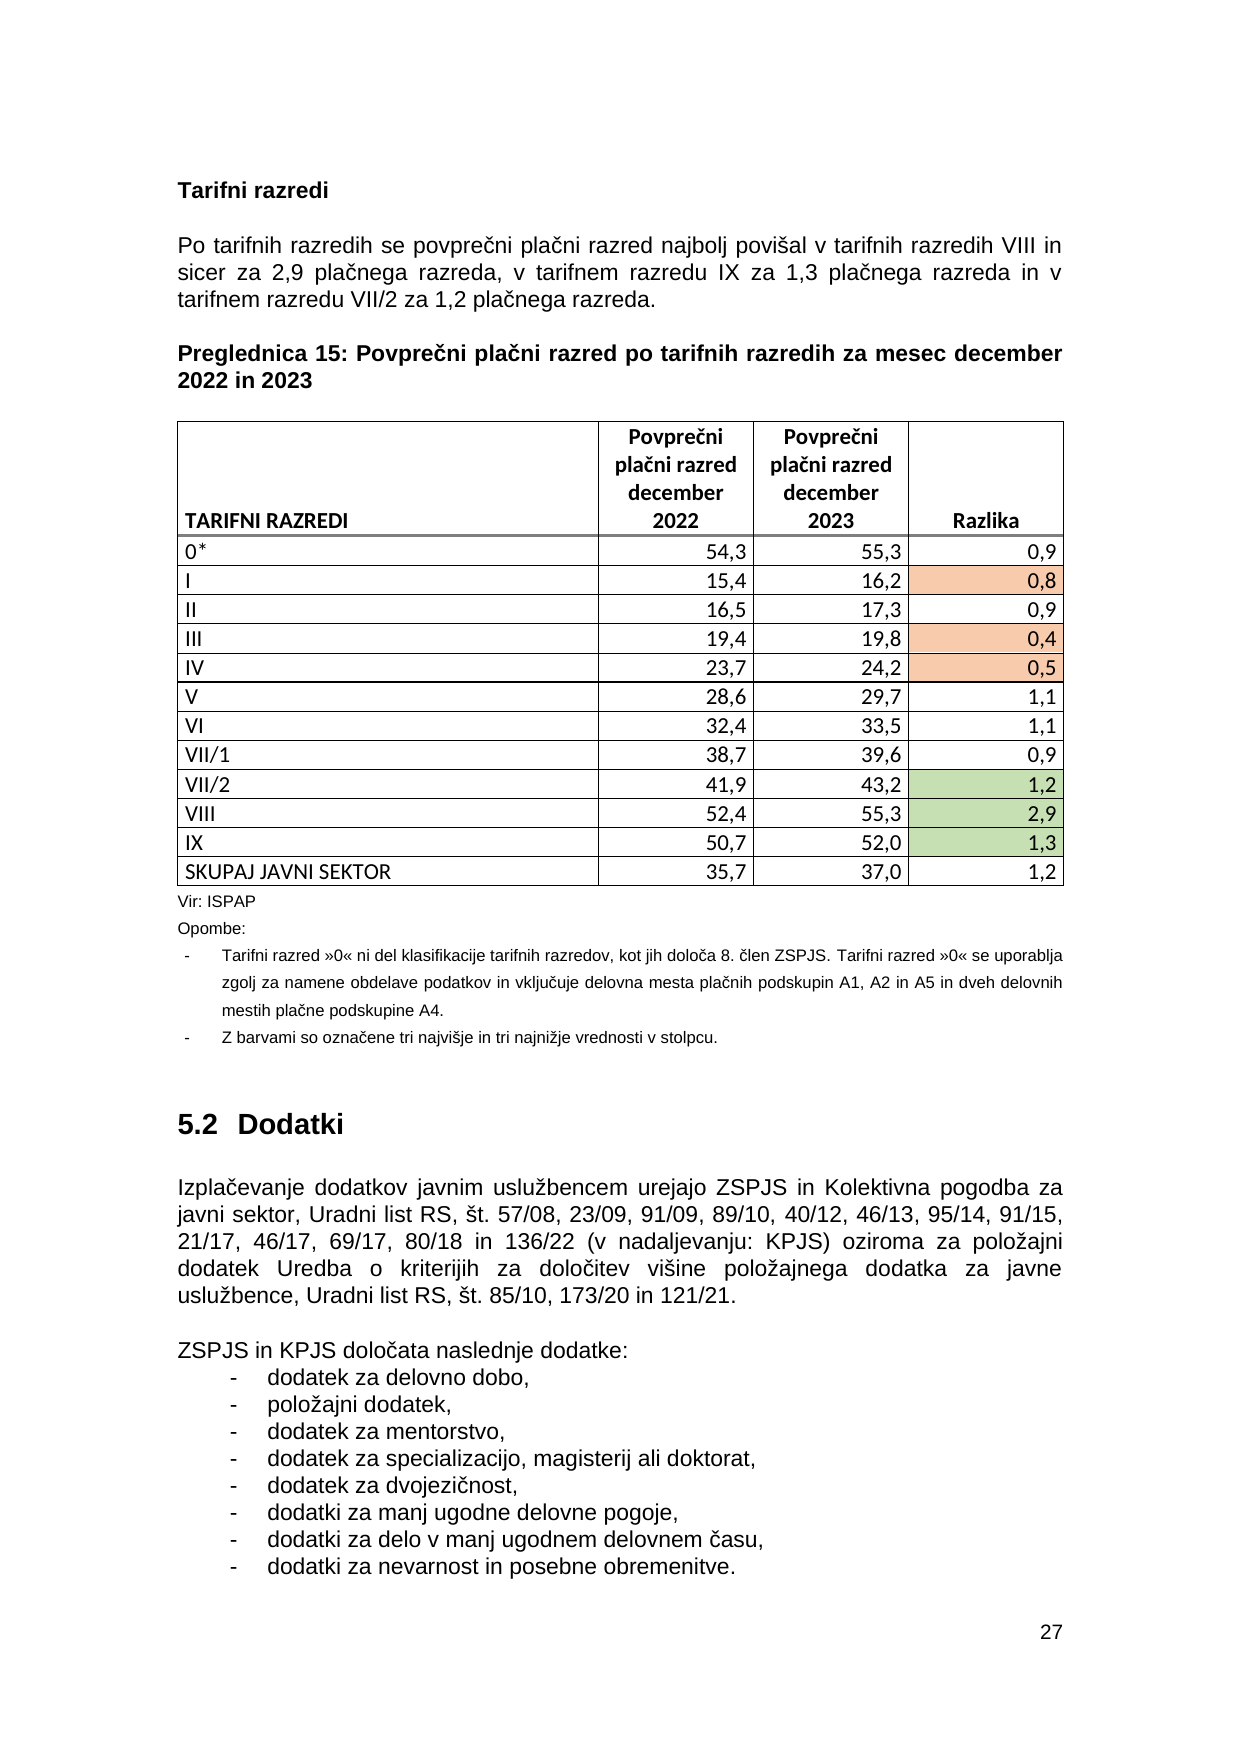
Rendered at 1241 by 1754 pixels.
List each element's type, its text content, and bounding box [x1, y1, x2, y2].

text Preglednica : Povprečni plačni razred po tarifnih razredih za mesec december 2022 in 2023 [177, 340, 1063, 394]
table_cell V [178, 683, 598, 711]
table_header TARIFNI RAZREDI [178, 422, 598, 534]
table_cell II [178, 595, 598, 623]
list dodatek za mentorstvo, [229, 1418, 1063, 1445]
table_cell 2,9 [909, 799, 1063, 827]
list Z barvami so označene tri najvišje in tri najnižje vrednosti v stolpcu. [184, 1021, 1063, 1048]
text Izplačevanje dodatkov javnim uslužbencem urejajo ZSPJS in Kolektivna pogodba za javni sektor, Uradni list RS, št. 57/08, 23/09, 91/09, 89/10, 40/12, 46/13, 95/14, 91/15, 21/17, 46/17, 69/17, 80/18 in 136/22 (v nadaljevanju: KPJS) oziroma za položajni dodatek Uredba o kriterijih za določitev višine položajnega dodatka za javne uslužbence, Uradni list RS, št. 85/10, 173/20 in 121/21. [177, 1174, 1063, 1309]
table_cell 55,3 [754, 799, 908, 827]
subtitle Dodatki [177, 1107, 1093, 1141]
table_cell 19,4 [599, 624, 753, 652]
table_cell 23,7 [599, 654, 753, 681]
table_cell VII/1 [178, 741, 598, 769]
table_cell 1,2 [909, 770, 1063, 798]
table_cell 1,1 [909, 712, 1063, 739]
table_header Razlika [909, 422, 1063, 534]
table_header Povprečni plačni razred december 2022 [599, 422, 753, 534]
list Tarifni razred »0« ni del klasifikacije tarifnih razredov, kot jih določa 8. člen ZSPJS. Tarifni razred »0« se uporablja zgolj za namene obdelave podatkov in vključuje delovna mesta plačnih podskupin A1, A2 in A5 in dveh delovnih mestih plačne podskupine A4. [184, 940, 1063, 1021]
list položajni dodatek, [229, 1391, 1063, 1418]
table_cell 24,2 [754, 654, 908, 681]
table_cell 52,4 [599, 799, 753, 827]
text ZSPJS in KPJS določata naslednje dodatke: [177, 1336, 1063, 1363]
table_cell III [178, 624, 598, 652]
table_cell 0,8 [909, 566, 1063, 594]
list dodatki za delo v manj ugodnem delovnem času, [229, 1526, 1063, 1553]
table_cell IV [178, 654, 598, 681]
list dodatek za specializacijo, magisterij ali doktorat, [229, 1445, 1063, 1472]
table_cell 0,9 [909, 741, 1063, 769]
table_cell 55,3 [754, 537, 908, 565]
table_cell 0* [178, 537, 598, 565]
table_cell 28,6 [599, 683, 753, 711]
table_cell SKUPAJ JAVNI SEKTOR [178, 857, 598, 885]
table_cell 43,2 [754, 770, 908, 798]
table_cell 1,3 [909, 828, 1063, 856]
table_cell 0,9 [909, 595, 1063, 623]
text Po tarifnih razredih se povprečni plačni razred najbolj povišal v tarifnih razredih VIII in sicer za 2,9 plačnega razreda, v tarifnem razredu IX za 1,3 plačnega razreda in v tarifnem razredu VII/2 za 1,2 plačnega razreda. [177, 231, 1063, 313]
table_cell 52,0 [754, 828, 908, 856]
list dodatki za manj ugodne delovne pogoje, [229, 1499, 1063, 1526]
table_cell 15,4 [599, 566, 753, 594]
table_cell 19,8 [754, 624, 908, 652]
table_cell 54,3 [599, 537, 753, 565]
table_cell 17,3 [754, 595, 908, 623]
table_cell 16,5 [599, 595, 753, 623]
table_cell 16,2 [754, 566, 908, 594]
table_cell VI [178, 712, 598, 739]
list dodatek za dvojezičnost, [229, 1472, 1063, 1499]
table_cell 41,9 [599, 770, 753, 798]
table_cell VIII [178, 799, 598, 827]
table_cell 33,5 [754, 712, 908, 739]
table_cell 1,1 [909, 683, 1063, 711]
table_cell 0,5 [909, 654, 1063, 681]
text Opombe: [177, 913, 1063, 940]
table_header Povprečni plačni razred december 2023 [754, 422, 908, 534]
table_cell 32,4 [599, 712, 753, 739]
table_cell 29,7 [754, 683, 908, 711]
table_cell 50,7 [599, 828, 753, 856]
table_cell 0,4 [909, 624, 1063, 652]
table_cell 1,2 [909, 857, 1063, 885]
table_cell 35,7 [599, 857, 753, 885]
text Vir: ISPAP [177, 886, 1063, 913]
table_cell 37,0 [754, 857, 908, 885]
table_cell IX [178, 828, 598, 856]
table_cell 38,7 [599, 741, 753, 769]
table_cell 39,6 [754, 741, 908, 769]
table_cell I [178, 566, 598, 594]
text Tarifni razredi [177, 177, 1063, 204]
list dodatek za delovno dobo, [229, 1363, 1063, 1391]
table_cell 0,9 [909, 537, 1063, 565]
list dodatki za nevarnost in posebne obremenitve. [229, 1553, 1063, 1580]
table_cell VII/2 [178, 770, 598, 798]
